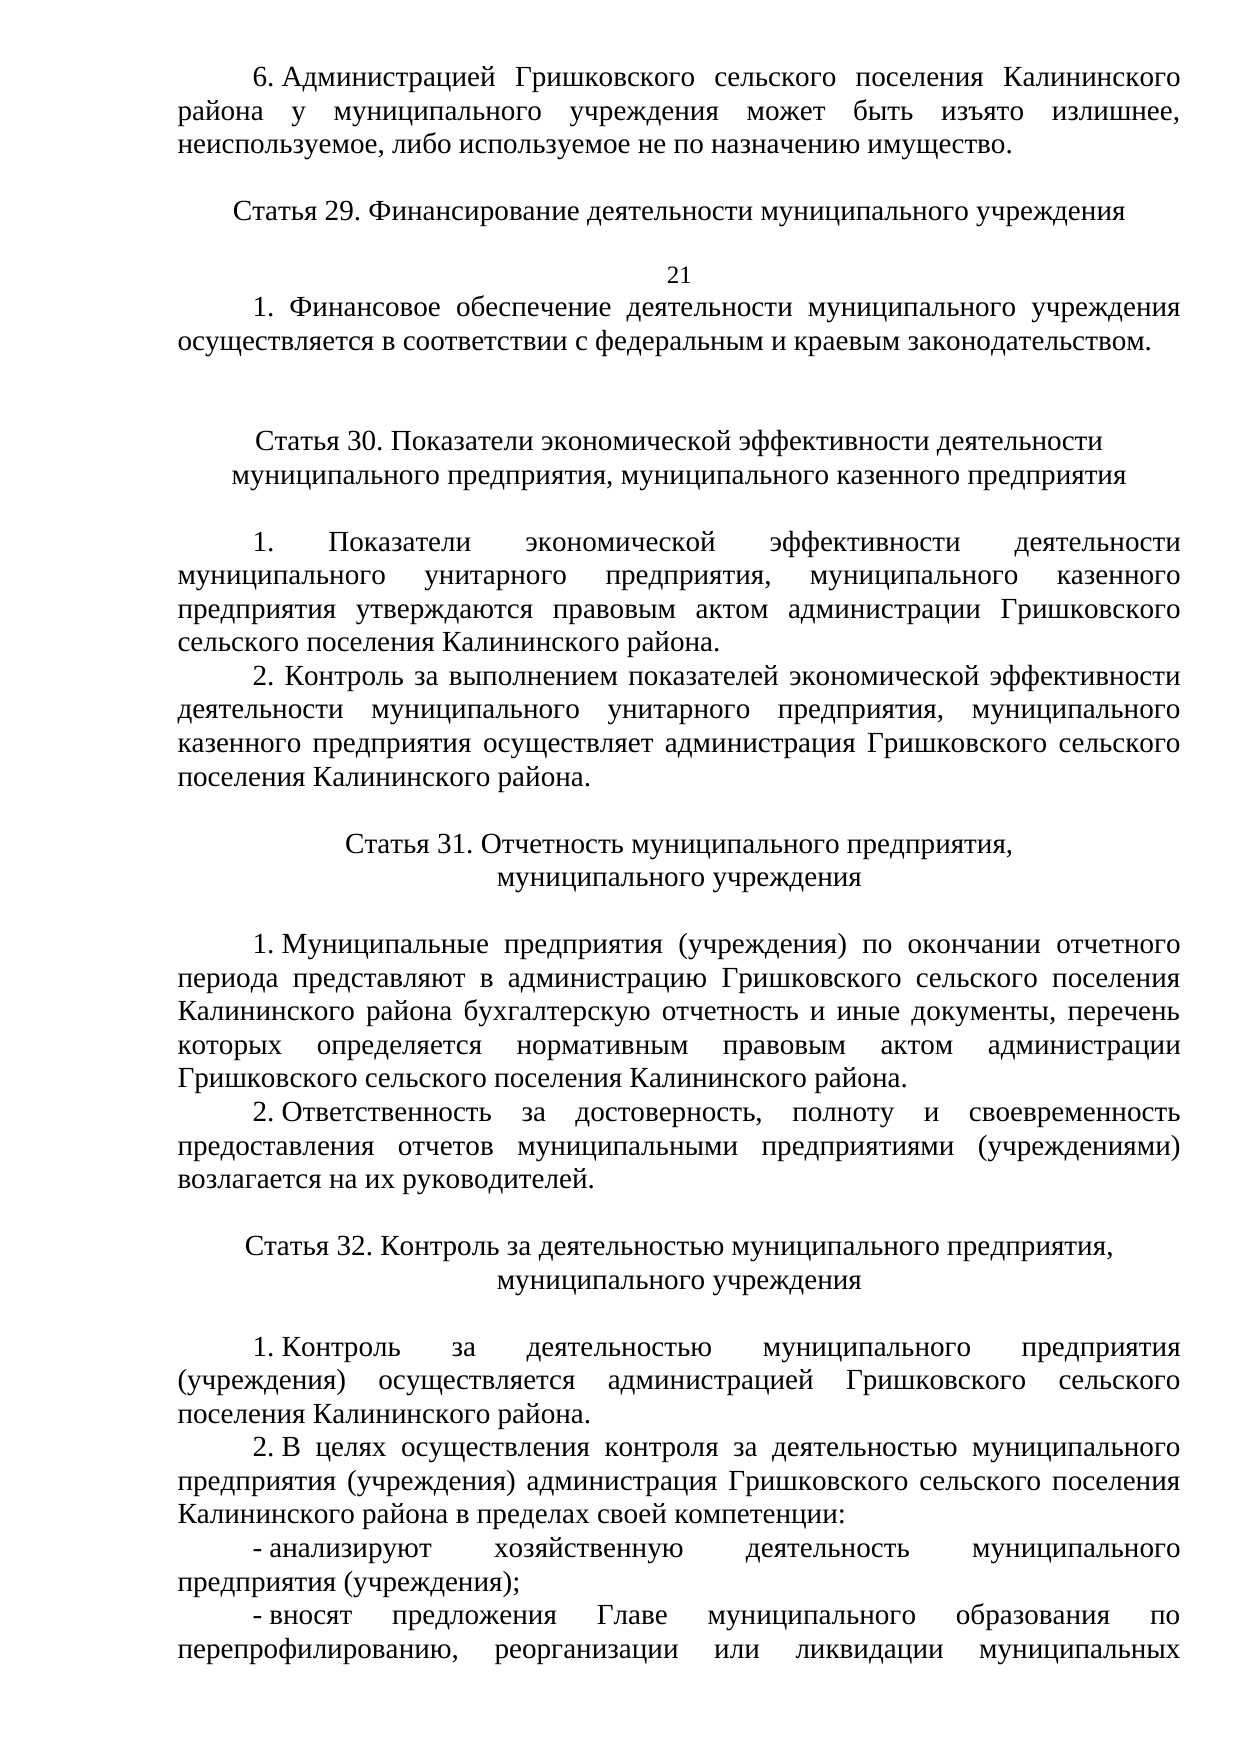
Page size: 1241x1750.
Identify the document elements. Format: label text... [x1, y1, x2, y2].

text Статья 29. Финансирование деятельности муниципального учреждения [177, 193, 1181, 227]
text 2. В целях осуществления контроля за деятельностью муниципального предприятия (учреждения) администрация Гришковского сельского поселения Калининского района в пределах своей компетенции: [177, 1429, 1181, 1530]
text Статья 31. Отчетность муниципального предприятия, [177, 826, 1181, 859]
text муниципального учреждения [177, 859, 1181, 893]
text Статья 30. Показатели экономической эффективности деятельности муниципального предприятия, муниципального казенного предприятия [177, 423, 1181, 490]
text 1. Муниципальные предприятия (учреждения) по окончании отчетного периода представляют в администрацию Гришковского сельского поселения Калининского района бухгалтерскую отчетность и иные документы, перечень которых определяется нормативным правовым актом администрации Гришковского сельского поселения Калининского района. [177, 926, 1181, 1094]
text 2. Контроль за выполнением показателей экономической эффективности деятельности муниципального унитарного предприятия, муниципального казенного предприятия осуществляет администрация Гришковского сельского поселения Калининского района. [177, 658, 1181, 792]
text Статья 32. Контроль за деятельностью муниципального предприятия, [177, 1228, 1181, 1262]
text 21 [177, 260, 1181, 289]
text 6. Администрацией Гришковского сельского поселения Калининского района у муниципального учреждения может быть изъято излишнее, неиспользуемое, либо используемое не по назначению имущество. [177, 59, 1181, 160]
text 2. Ответственность за достоверность, полноту и своевременность предоставления отчетов муниципальными предприятиями (учреждениями) возлагается на их руководителей. [177, 1094, 1181, 1195]
text 1. Показатели экономической эффективности деятельности муниципального унитарного предприятия, муниципального казенного предприятия утверждаются правовым актом администрации Гришковского сельского поселения Калининского района. [177, 524, 1181, 658]
text муниципального учреждения [177, 1262, 1181, 1295]
text 1. Финансовое обеспечение деятельности муниципального учреждения осуществляется в соответствии с федеральным и краевым законодательством. [177, 289, 1181, 356]
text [177, 1597, 1181, 1664]
text - анализируют хозяйственную деятельность муниципального предприятия (учреждения); [177, 1530, 1181, 1597]
text 1. Контроль за деятельностью муниципального предприятия (учреждения) осуществляется администрацией Гришковского сельского поселения Калининского района. [177, 1329, 1181, 1429]
